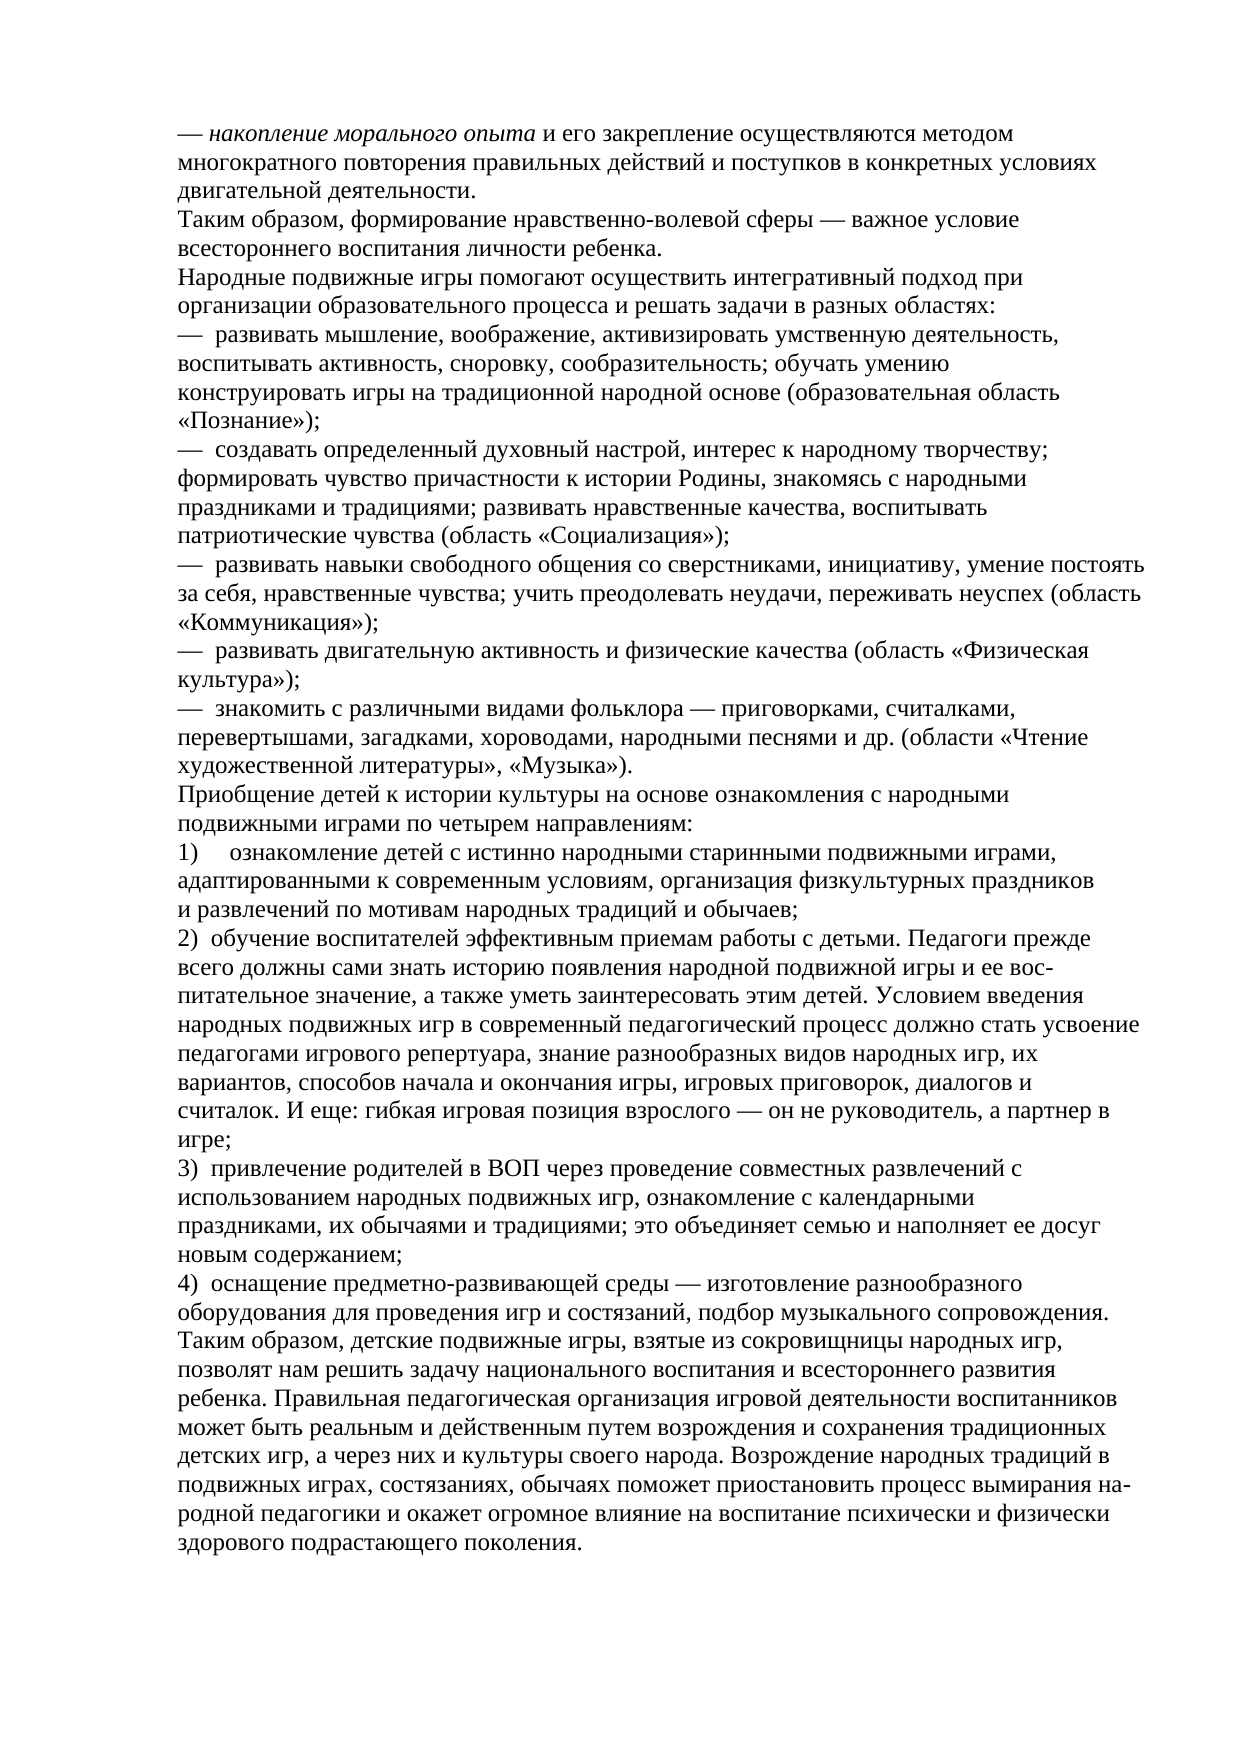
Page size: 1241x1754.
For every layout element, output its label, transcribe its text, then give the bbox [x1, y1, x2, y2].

text — накопление морального опыта и его закрепление осуществляются методом многократного повторения правильных действий и поступков в конкретных условиях двигательной деятельности. [177, 118, 1152, 204]
text 2) обучение воспитателей эффективным приемам работы с детьми. Педагоги прежде всего должны сами знать историю появления народной подвижной игры и ее воспитательное значение, а также уметь заинтересовать этим детей. Условием введения народных подвижных игр в современный педагогический процесс должно стать усвоение педагогами игрового репертуара, знание разнообразных видов народных игр, их вариантов, способов начала и окончания игры, игровых приговорок, диалогов и считалок. И еще: гибкая игровая позиция взрослого — он не руководитель, а партнер в игре; [177, 923, 1152, 1153]
text — создавать определенный духовный настрой, интерес к народному творчеству; формировать чувство причастности к истории Родины, знакомясь с народными праздниками и традициями; развивать нравственные качества, воспитывать патриотические чувства (область «Социализация»); [177, 434, 1152, 549]
text — развивать навыки свободного общения со сверстниками, инициативу, умение постоять за себя, нравственные чувства; учить преодолевать неудачи, переживать неуспех (область «Коммуникация»); [177, 549, 1152, 636]
text Таким образом, детские подвижные игры, взятые из сокровищницы народных игр, позволят нам решить задачу национального воспитания и всестороннего развития ребенка. Правильная педагогическая организация игровой деятельности воспитанников может быть реальным и действенным путем возрождения и сохранения традиционных детских игр, а через них и культуры своего народа. Возрождение народных традиций в подвижных играх, состязаниях, обычаях поможет приостановить процесс вымирания народной педагогики и окажет огромное влияние на воспитание психически и физически здорового подрастающего поколения. [177, 1326, 1152, 1556]
text — знакомить с различными видами фольклора — приговорками, считалками, перевертышами, загадками, хороводами, народными песнями и др. (области «Чтение художественной литературы», «Музыка»). [177, 693, 1152, 779]
text — развивать мышление, воображение, активизировать умственную деятельность, воспитывать активность, сноровку, сообразительность; обучать умению конструировать игры на традиционной народной основе (образовательная область «Познание»); [177, 319, 1152, 434]
text — развивать двигательную активность и физические качества (область «Физическая культура»); [177, 636, 1152, 693]
text Приобщение детей к истории культуры на основе ознакомления с народными подвижными играми по четырем направлениям: [177, 779, 1152, 837]
text 3) привлечение родителей в ВОП через проведение совместных развлечений с использованием народных подвижных игр, ознакомление с календарными праздниками, их обычаями и традициями; это объединяет семью и наполняет ее досуг новым содержанием; [177, 1153, 1152, 1268]
text 1) ознакомление детей с истинно народными старинными подвижными играми, адаптированными к современным условиям, организация физкультурных праздников и развлечений по мотивам народных традиций и обычаев; [177, 837, 1152, 923]
text 4) оснащение предметно-развивающей среды — изготовление разнообразного оборудования для проведения игр и состязаний, подбор музыкального сопровождения. [177, 1268, 1152, 1326]
text Таким образом, формирование нравственно-волевой сферы — важное условие всестороннего воспитания личности ребенка. [177, 204, 1152, 262]
text Народные подвижные игры помогают осуществить интегративный подход при организации образовательного процесса и решать задачи в разных областях: [177, 262, 1152, 319]
